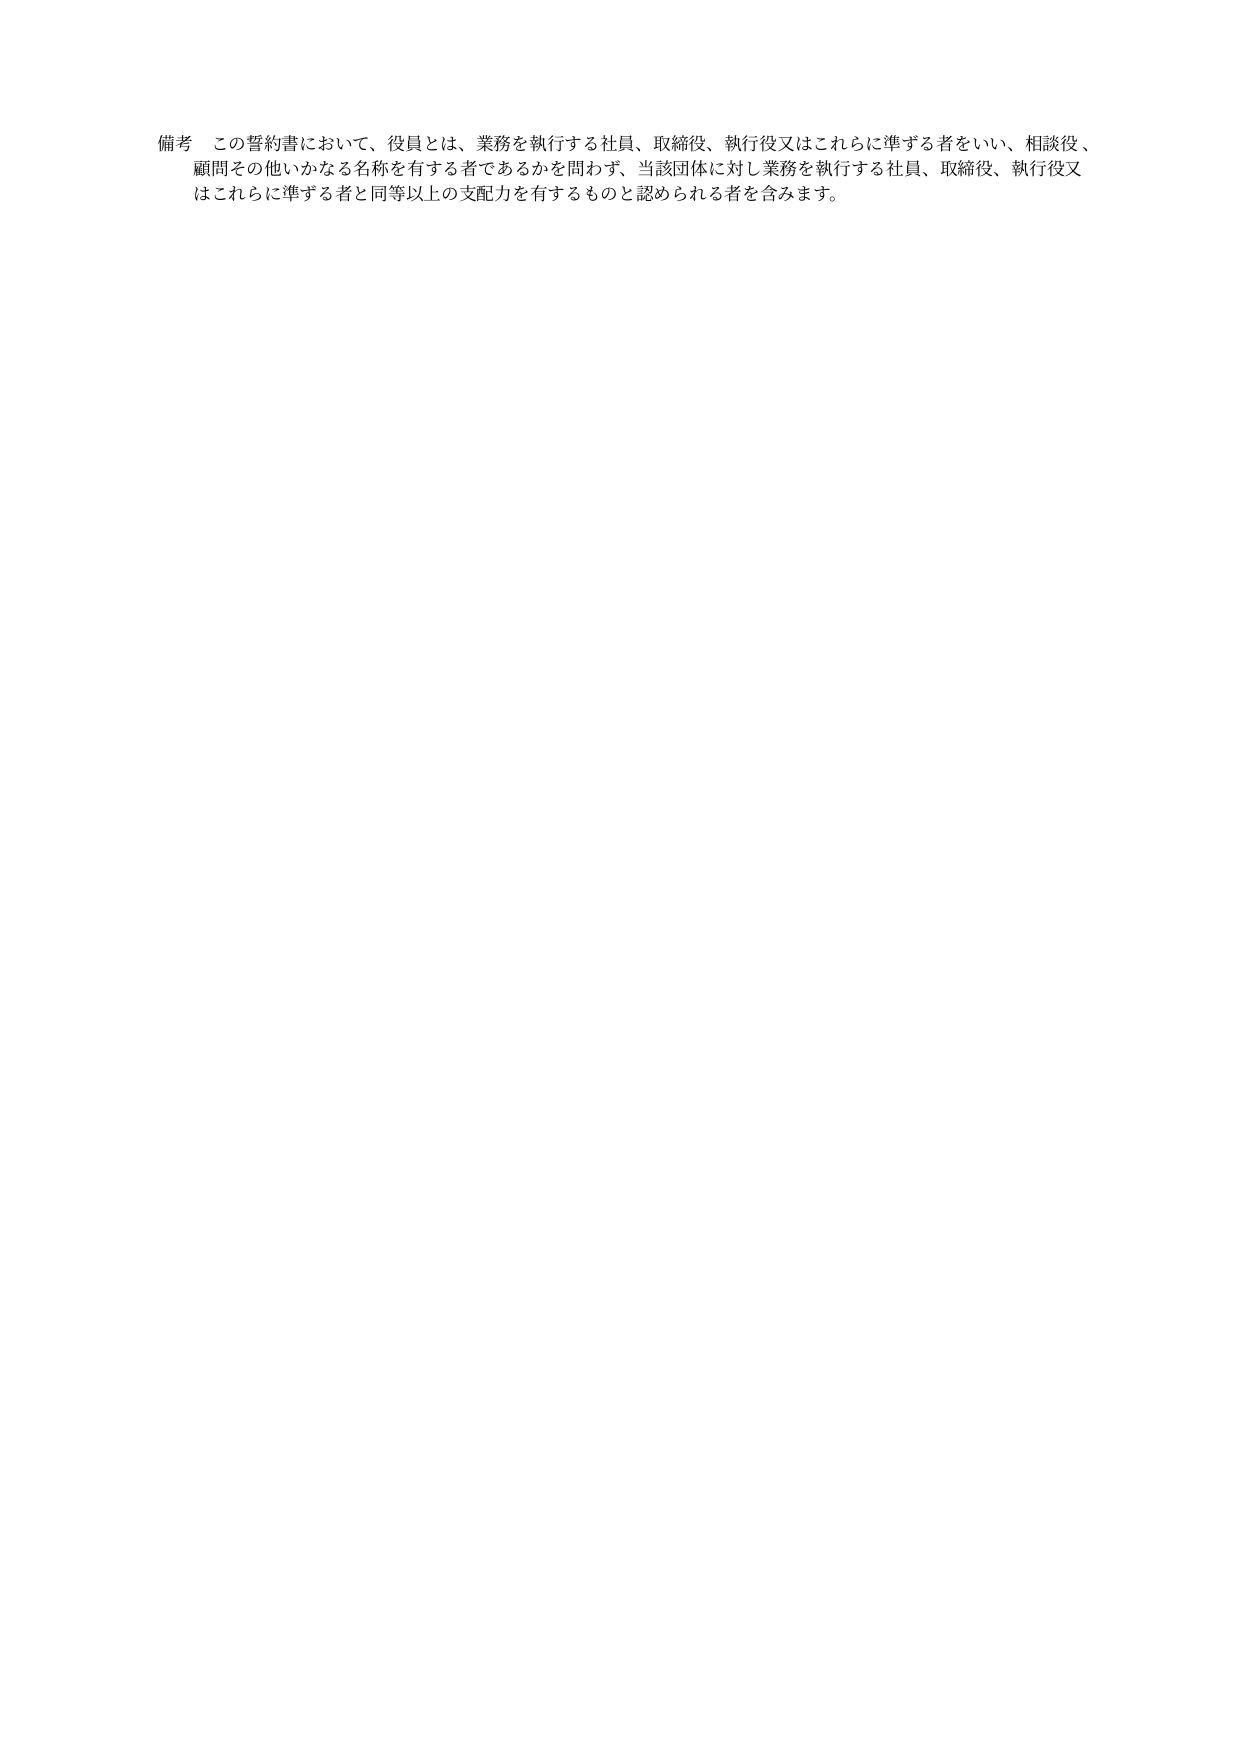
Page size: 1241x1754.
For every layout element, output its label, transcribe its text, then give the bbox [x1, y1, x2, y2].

text 備考 この誓約書において、役員とは、業務を執行する社員、取締役、執行役又はこれらに準ずる者をいい、相談役、顧問その他いかなる名称を有する者であるかを問わず、当該団体に対し業務を執行する社員、取締役、執行役又はこれらに準ずる者と同等以上の支配力を有するものと認められる者を含みます。 [158, 131, 1083, 206]
